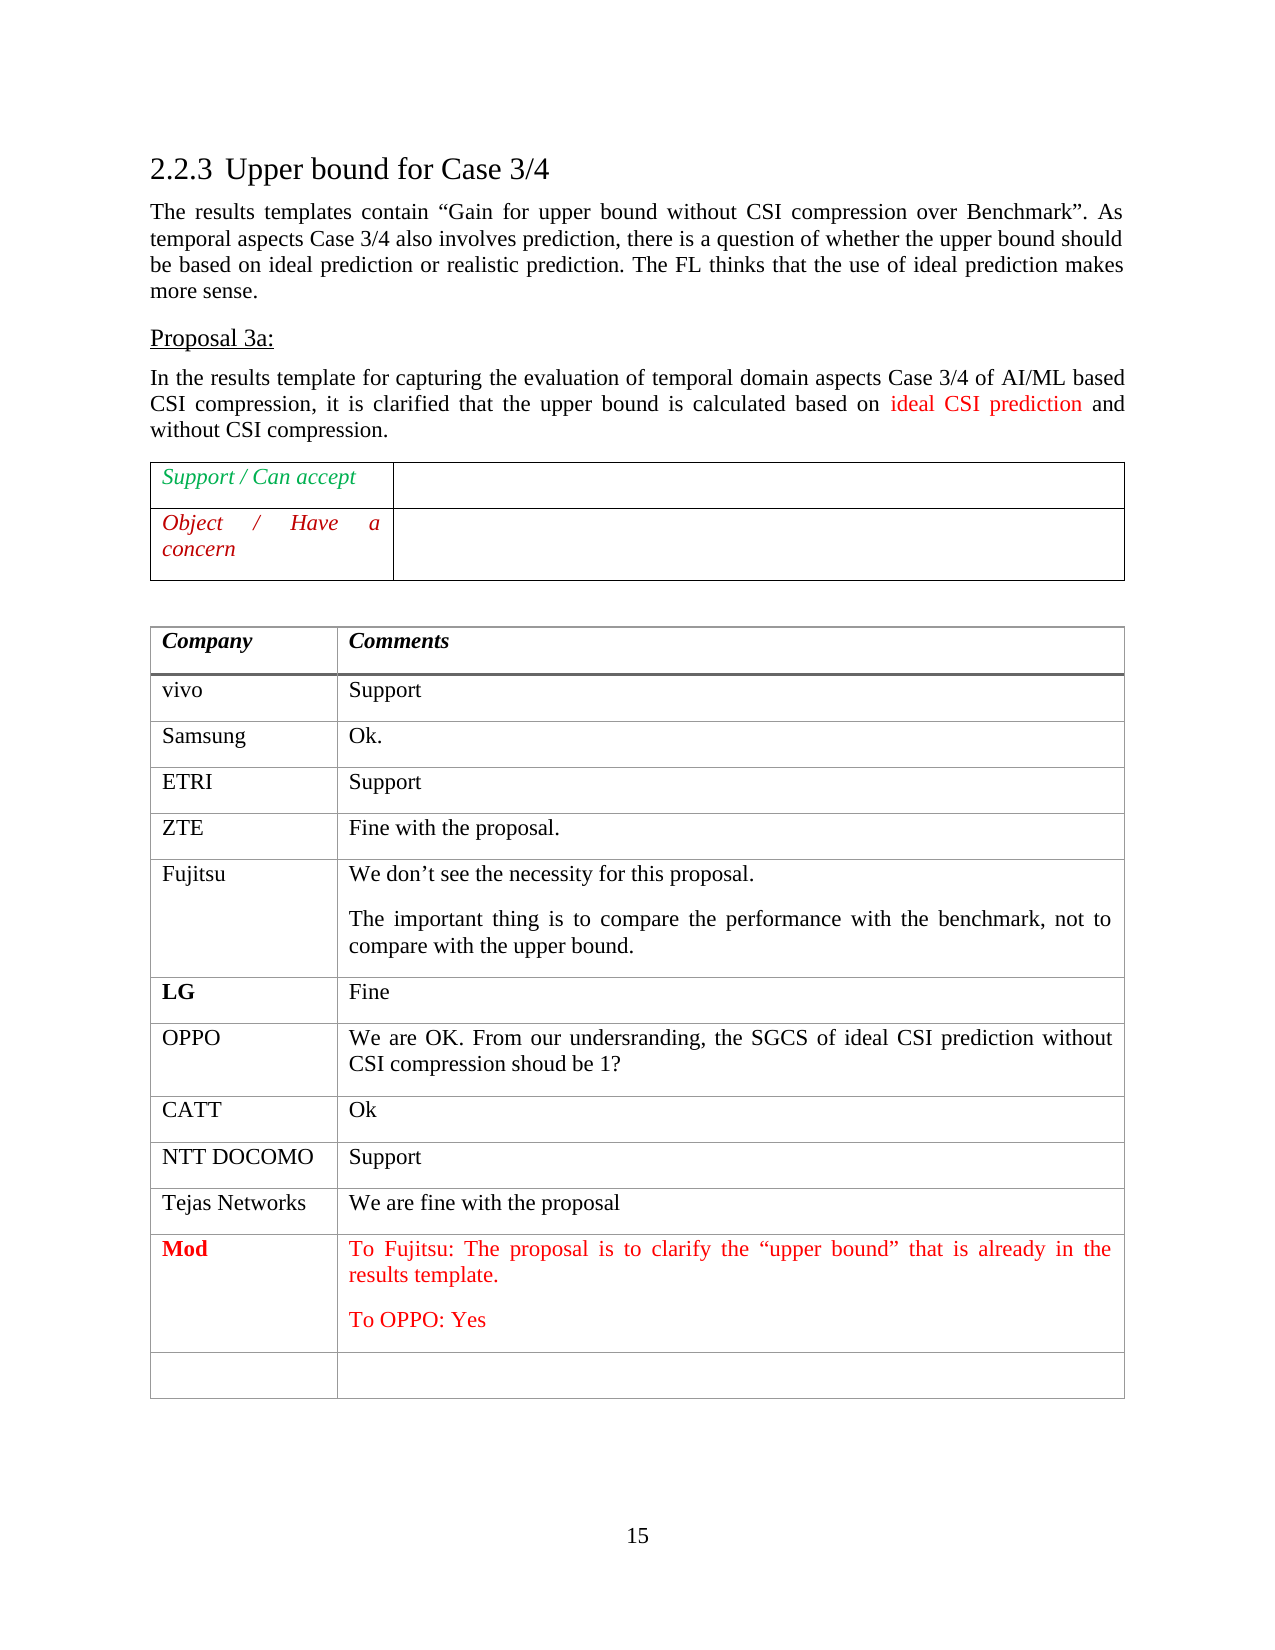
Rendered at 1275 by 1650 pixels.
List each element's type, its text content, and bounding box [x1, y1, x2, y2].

table_cell Ok. [338, 722, 1124, 767]
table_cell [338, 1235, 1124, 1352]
table_header [394, 463, 1124, 508]
table_cell Samsung [151, 722, 337, 767]
table_cell [394, 509, 1124, 580]
table_header Comments [338, 628, 1124, 673]
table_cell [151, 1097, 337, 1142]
table_cell vivo [151, 676, 337, 721]
text The results templates contain “Gain for upper bound without CSI compression over Benchmark”. As temporal aspects Case 3/4 also involves prediction, there is a question of whether the upper bound should be based on ideal prediction or realistic prediction. The FL thinks that the use of ideal prediction makes more sense. [150, 198, 1125, 304]
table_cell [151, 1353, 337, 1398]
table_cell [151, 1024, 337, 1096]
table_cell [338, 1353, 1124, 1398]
text Proposal 3a: [150, 323, 1125, 351]
table_cell We don’t see the necessity for this proposal. The important thing is to compare the performance with the benchmark, not to compare with the upper bound. [338, 860, 1124, 977]
table_cell Fine [338, 978, 1124, 1023]
table_cell Support [338, 676, 1124, 721]
table_cell Fine with the proposal. [338, 814, 1124, 859]
table_cell Support [338, 768, 1124, 813]
table_cell Fujitsu [151, 860, 337, 977]
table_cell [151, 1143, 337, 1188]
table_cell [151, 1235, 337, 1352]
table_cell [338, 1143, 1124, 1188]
subtitle Upper bound for Case 3/4 [150, 150, 1125, 186]
table_cell ZTE [151, 814, 337, 859]
table_cell ETRI [151, 768, 337, 813]
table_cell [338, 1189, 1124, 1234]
table_header Support / Can accept [151, 463, 393, 508]
table_cell Object / Have a concern [151, 509, 393, 580]
table_cell LG [151, 978, 337, 1023]
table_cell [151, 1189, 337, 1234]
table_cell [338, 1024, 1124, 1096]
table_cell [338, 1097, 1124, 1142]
text In the results template for capturing the evaluation of temporal domain aspects Case 3/4 of AI/ML based CSI compression, it is clarified that the upper bound is calculated based on ideal CSI prediction and without CSI compression. [150, 364, 1125, 443]
table_header Company [151, 628, 337, 673]
